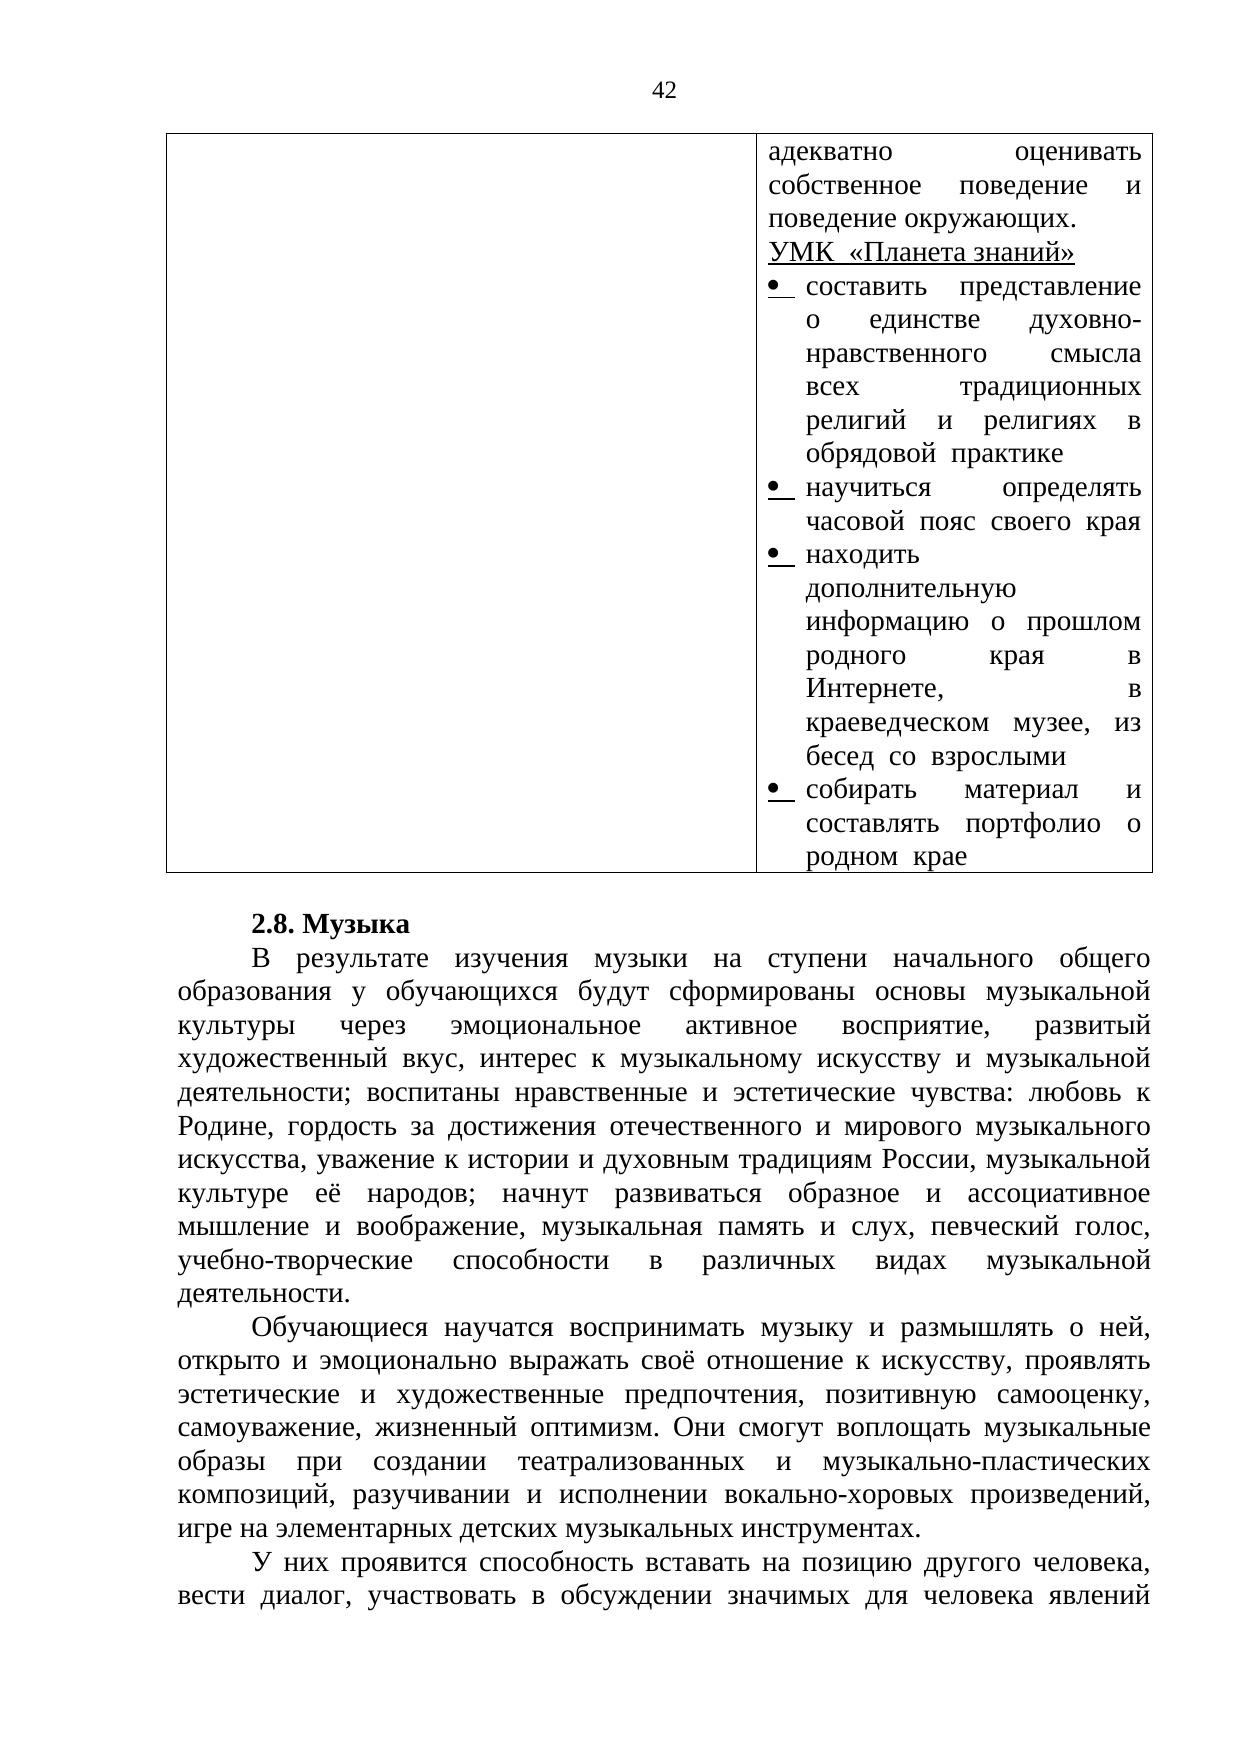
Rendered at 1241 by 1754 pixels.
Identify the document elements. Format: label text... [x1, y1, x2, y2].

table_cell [757, 134, 1152, 872]
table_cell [167, 134, 756, 872]
text В результате изучения музыки на ступени начального общего образования у обучающихся будут сформированы основы музыкальной культуры через эмоциональное активное восприятие, развитый художественный вкус, интерес к музыкальному искусству и музыкальной деятельности; воспитаны нравственные и эстетические чувства: любовь к Родине, гордость за достижения отечественного и мирового музыкального искусства, уважение к истории и духовным традициям России, музыкальной культуре её народов; начнут развиваться образное и ассоциативное мышление и воображение, музыкальная память и слух, певческий голос, учебно-творческие способности в различных видах музыкальной деятельности. [177, 940, 1152, 1309]
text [177, 1544, 1152, 1611]
text Обучающиеся научатся воспринимать музыку и размышлять о ней, открыто и эмоционально выражать своё отношение к искусству, проявлять эстетические и художественные предпочтения, позитивную самооценку, самоуважение, жизненный оптимизм. Они смогут воплощать музыкальные образы при создании театрализованных и музыкально-пластических композиций, разучивании и исполнении вокально-хоровых произведений, игре на элементарных детских музыкальных инструментах. [177, 1309, 1152, 1544]
text 2.8. Музыка [177, 906, 1152, 940]
